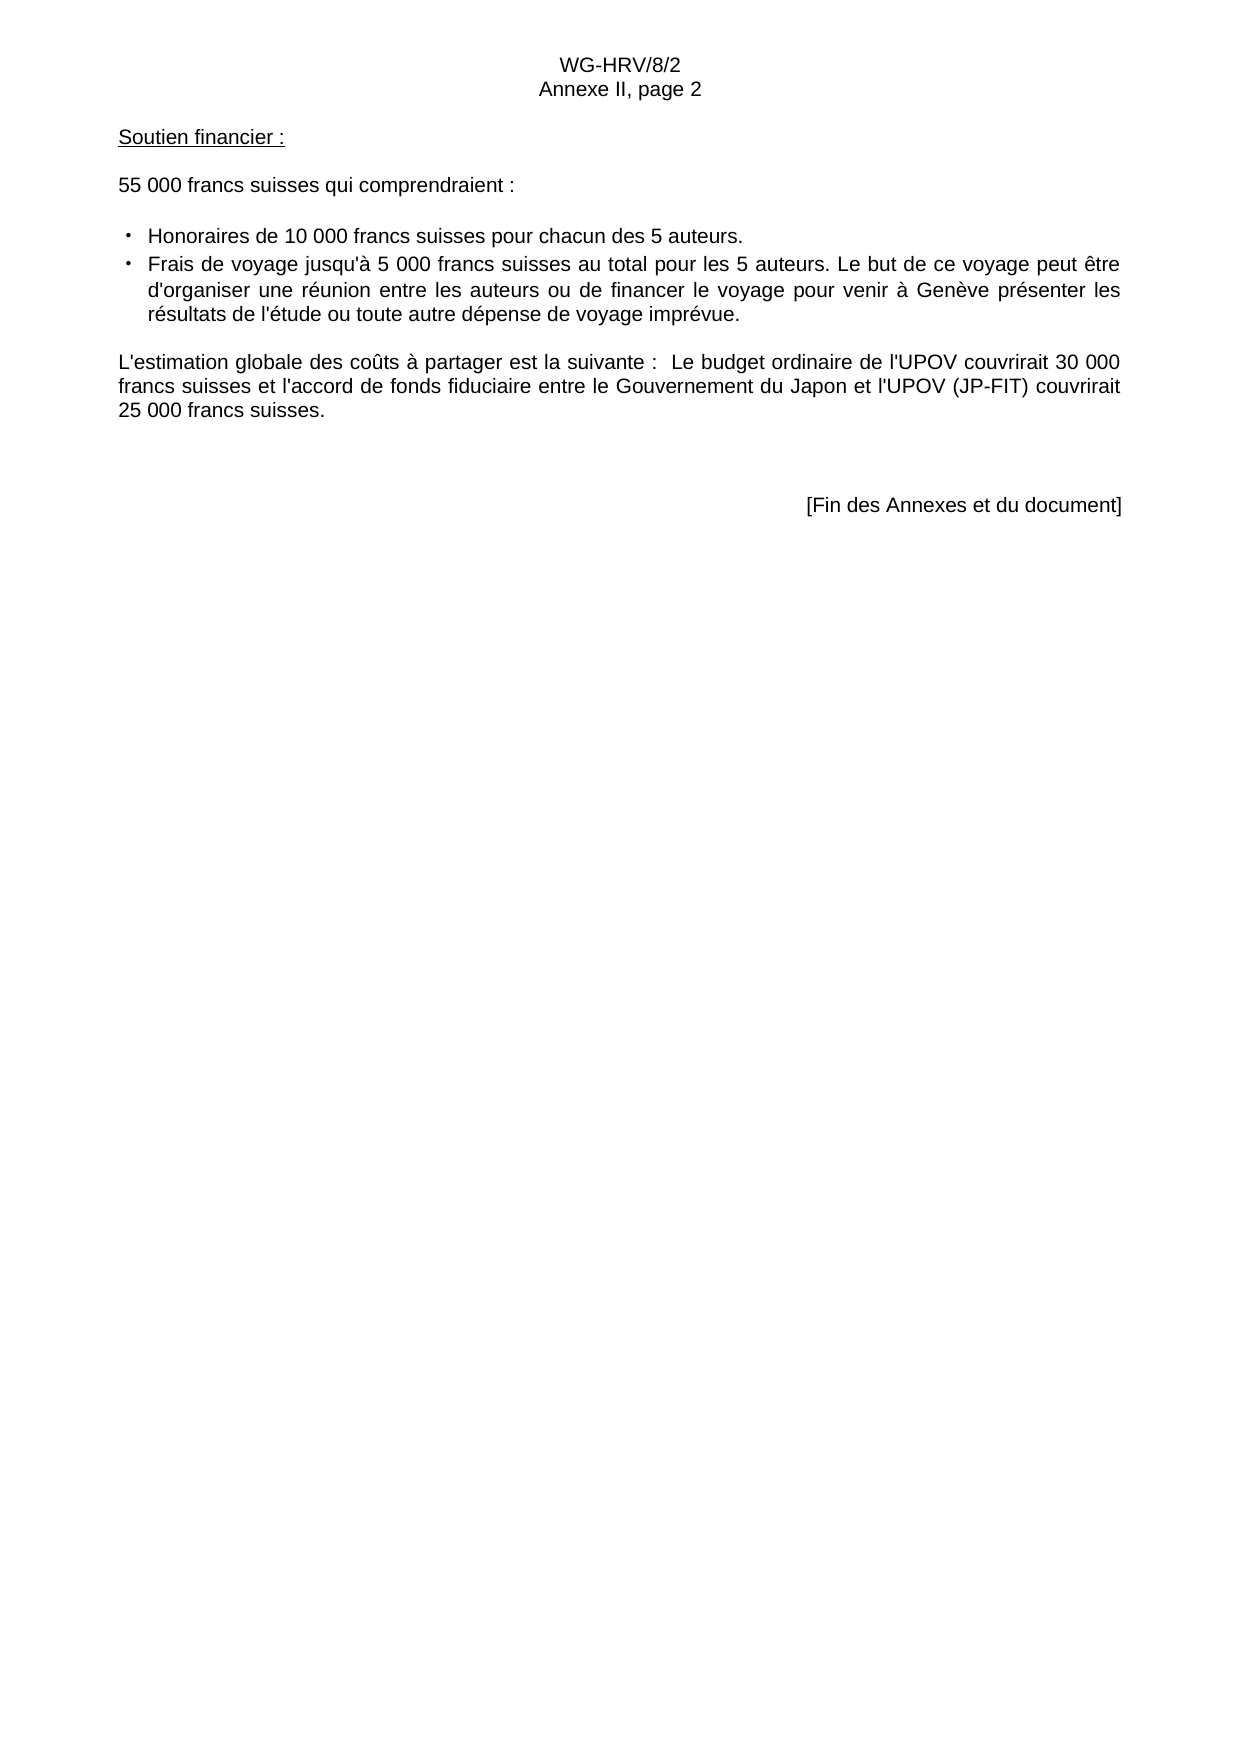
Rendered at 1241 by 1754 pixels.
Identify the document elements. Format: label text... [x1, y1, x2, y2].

text 55 000 francs suisses qui comprendraient : [118, 173, 1122, 197]
text L'estimation globale des coûts à partager est la suivante : Le budget ordinaire de l'UPOV couvrirait 30 000 francs suisses et l'accord de fonds fiduciaire entre le Gouvernement du Japon et l'UPOV (JP-FIT) couvrirait 25 000 francs suisses. [118, 349, 1122, 421]
text ・ Frais de voyage jusqu'à 5 000 francs suisses au total pour les 5 auteurs. Le but de ce voyage peut être d'organiser une réunion entre les auteurs ou de financer le voyage pour venir à Genève présenter les résultats de l'étude ou toute autre dépense de voyage imprévue. [118, 249, 1122, 326]
text [Fin des Annexes et du document] [118, 493, 1122, 517]
text ・ Honoraires de 10 000 francs suisses pour chacun des 5 auteurs. [118, 221, 1122, 249]
subtitle Soutien financier : [118, 125, 1122, 149]
